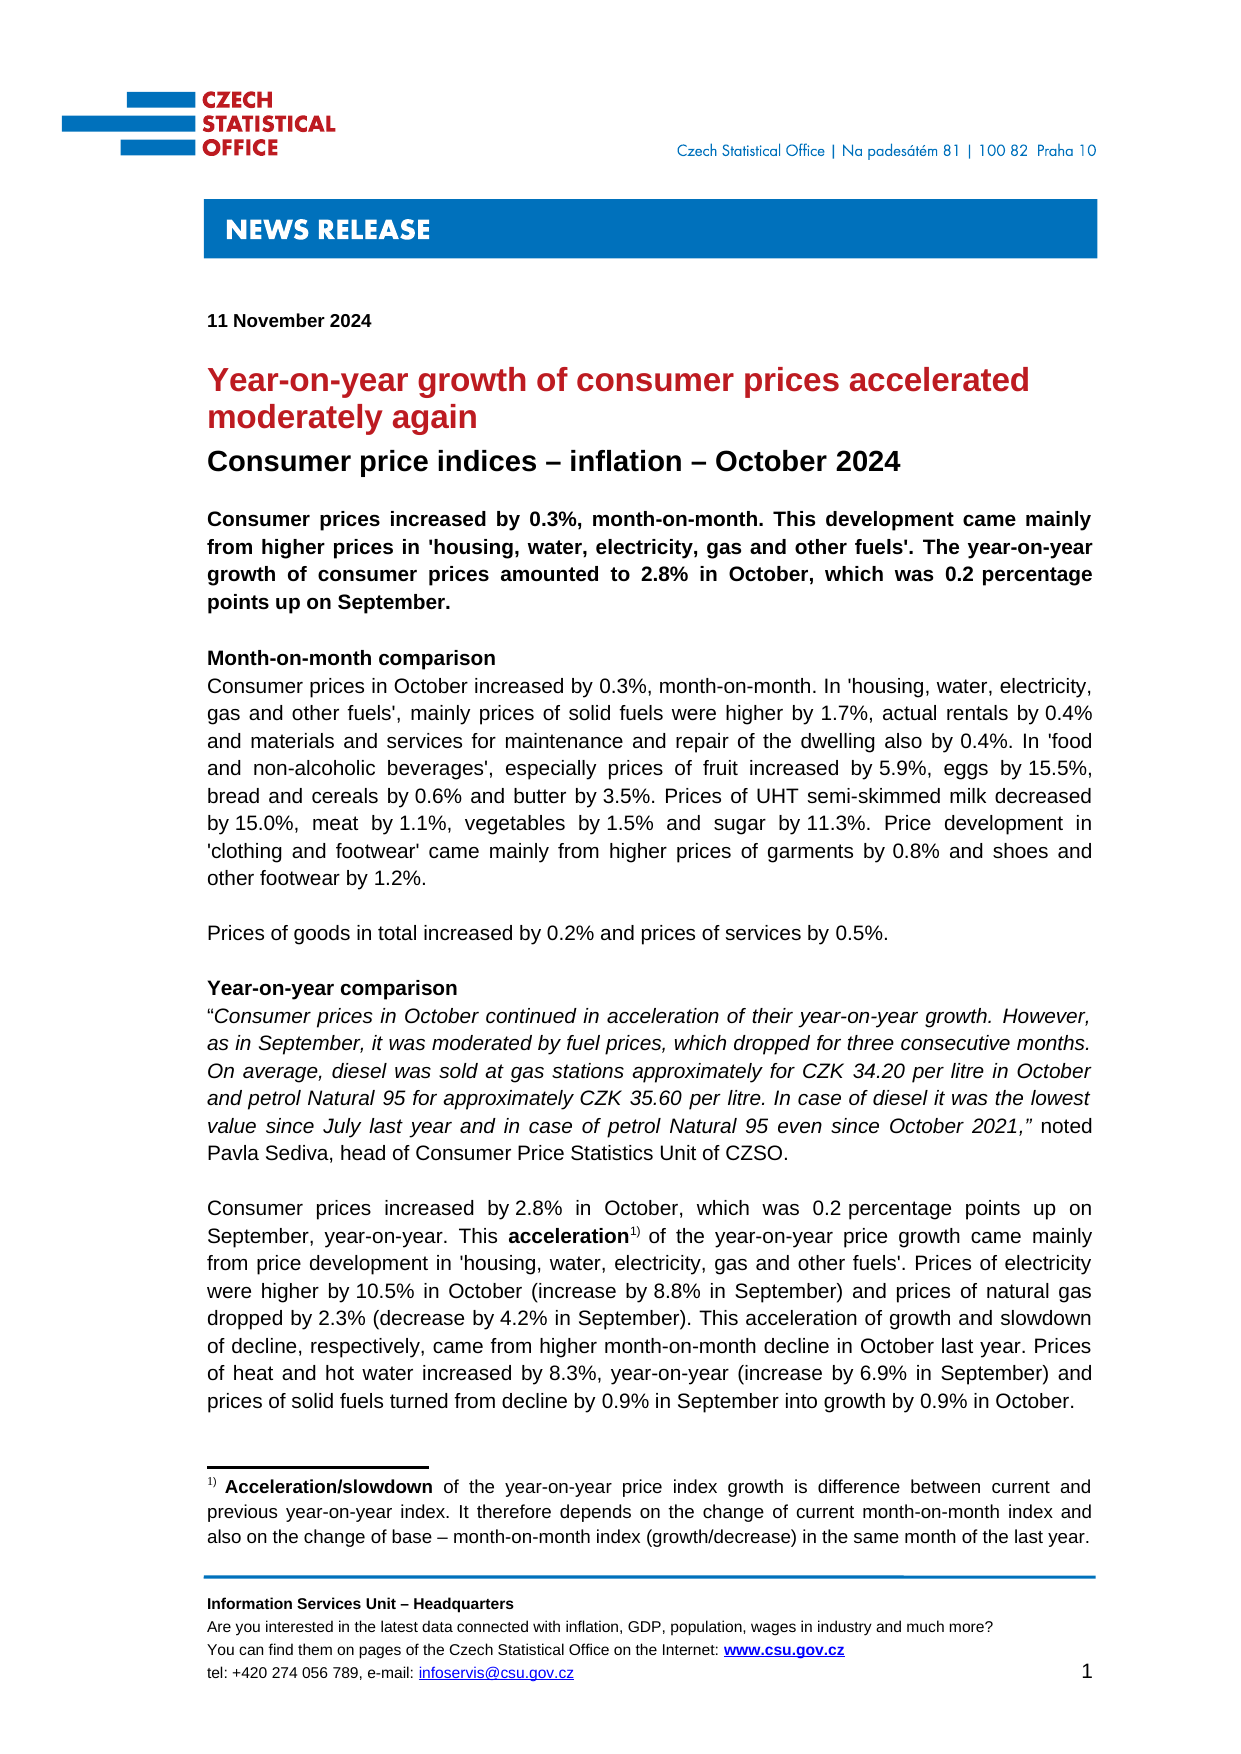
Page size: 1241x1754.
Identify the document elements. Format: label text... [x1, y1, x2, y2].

subtitle Month-on-month comparison [207, 646, 1092, 670]
text “Consumer prices in October continued in acceleration of their year-on-year growth. However, as in September, it was moderated by fuel prices, which dropped for three consecutive months. On average, diesel was sold at gas stations approximately for CZK 34.20 per litre in October and petrol Natural 95 for approximately CZK 35.60 per litre. In case of diesel it was the lowest value since July last year and in case of petrol Natural 95 even since October 2021,” noted Pavla Sediva, head of Consumer Price Statistics Unit of CZSO. [207, 1004, 1092, 1165]
text Year-on-year comparison [207, 976, 1092, 1000]
text Consumer price indices – inflation – October 2024 [207, 444, 1092, 478]
text Prices of goods in total increased by 0.2% and prices of services by 0.5%. [207, 921, 1092, 945]
text Consumer prices increased by 0.3%, month-on-month. This development came mainly from higher prices in 'housing, water, electricity, gas and other fuels'. The year-on-year growth of consumer prices amounted to 2.8% in October, which was 0.2 percentage points up on September. [207, 507, 1092, 613]
text Consumer prices in October increased by 0.3%, month-on-month. In 'housing, water, electricity, gas and other fuels', mainly prices of solid fuels were higher by 1.7%, actual rentals by 0.4% and materials and services for maintenance and repair of the dwelling also by 0.4%. In 'food and non-alcoholic beverages', especially prices of fruit increased by 5.9%, eggs by 15.5%, bread and cereals by 0.6% and butter by 3.5%. Prices of UHT semi-skimmed milk decreased by 15.0%, meat by 1.1%, vegetables by 1.5% and sugar by 11.3%. Price development in 'clothing and footwear' came mainly from higher prices of garments by 0.8% and shoes and other footwear by 1.2%. [207, 674, 1092, 890]
text Consumer prices increased by 2.8% in October, which was 0.2 percentage points up on September, year-on-year. This acceleration) of the year-on-year price growth came mainly from price development in 'housing, water, electricity, gas and other fuels'. Prices of electricity were higher by 10.5% in October (increase by 8.8% in September) and prices of natural gas dropped by 2.3% (decrease by 4.2% in September). This acceleration of growth and slowdown of decline, respectively, came from higher month-on-month decline in October last year. Prices of heat and hot water increased by 8.3%, year-on-year (increase by 6.9% in September) and prices of solid fuels turned from decline by 0.9% in September into growth by 0.9% in October. [207, 1196, 1092, 1413]
text 11 November 2024 [207, 307, 1092, 332]
title Year-on-year growth of consumer prices accelerated moderately again [207, 361, 1092, 436]
